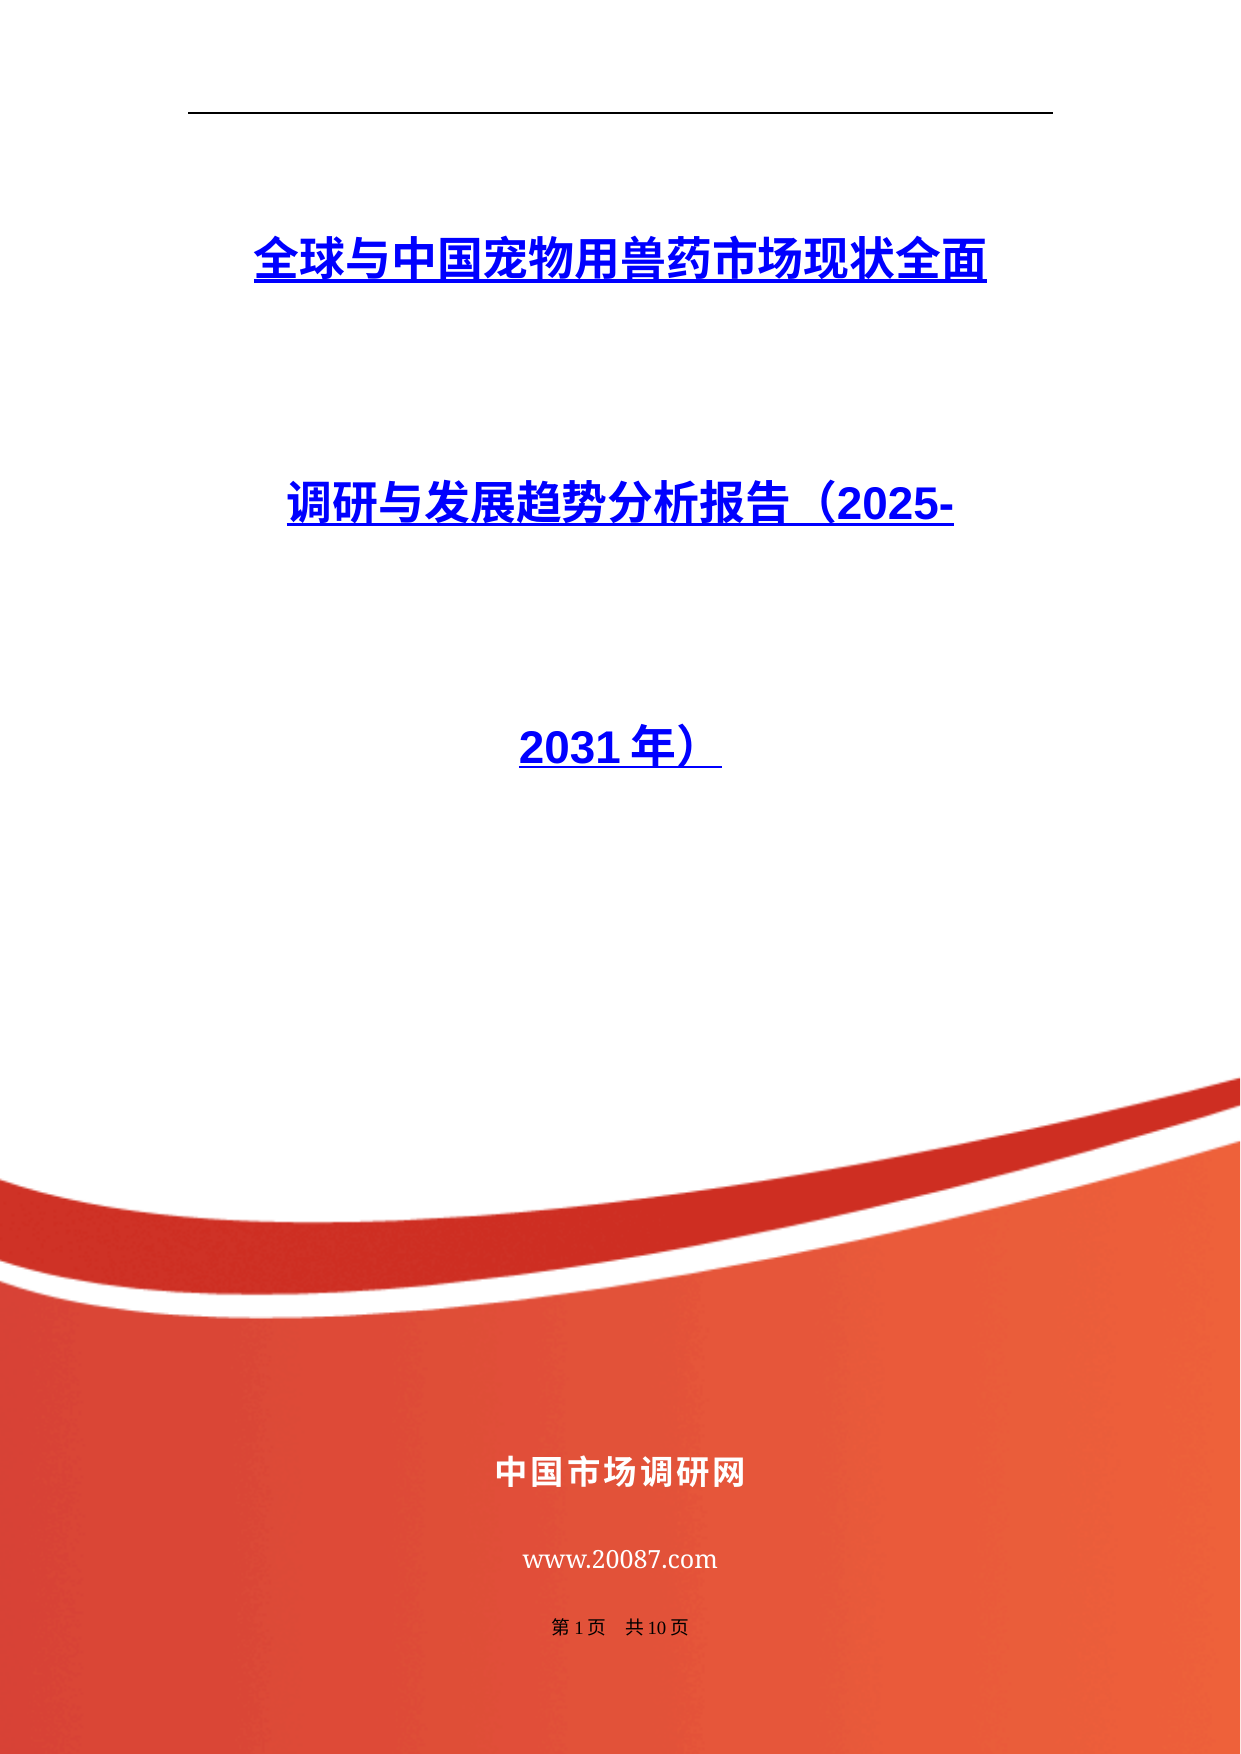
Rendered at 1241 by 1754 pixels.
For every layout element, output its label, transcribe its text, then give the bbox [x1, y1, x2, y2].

text www.20087.com [187, 1526, 1053, 1591]
picture [0, 1006, 1241, 1754]
subtitle 中国市场调研网 [187, 1437, 1053, 1502]
table_header 全球与中国宠物用兽药市场现状全面调研与发展趋势分析报告（2025-2031年） [188, 207, 1053, 871]
